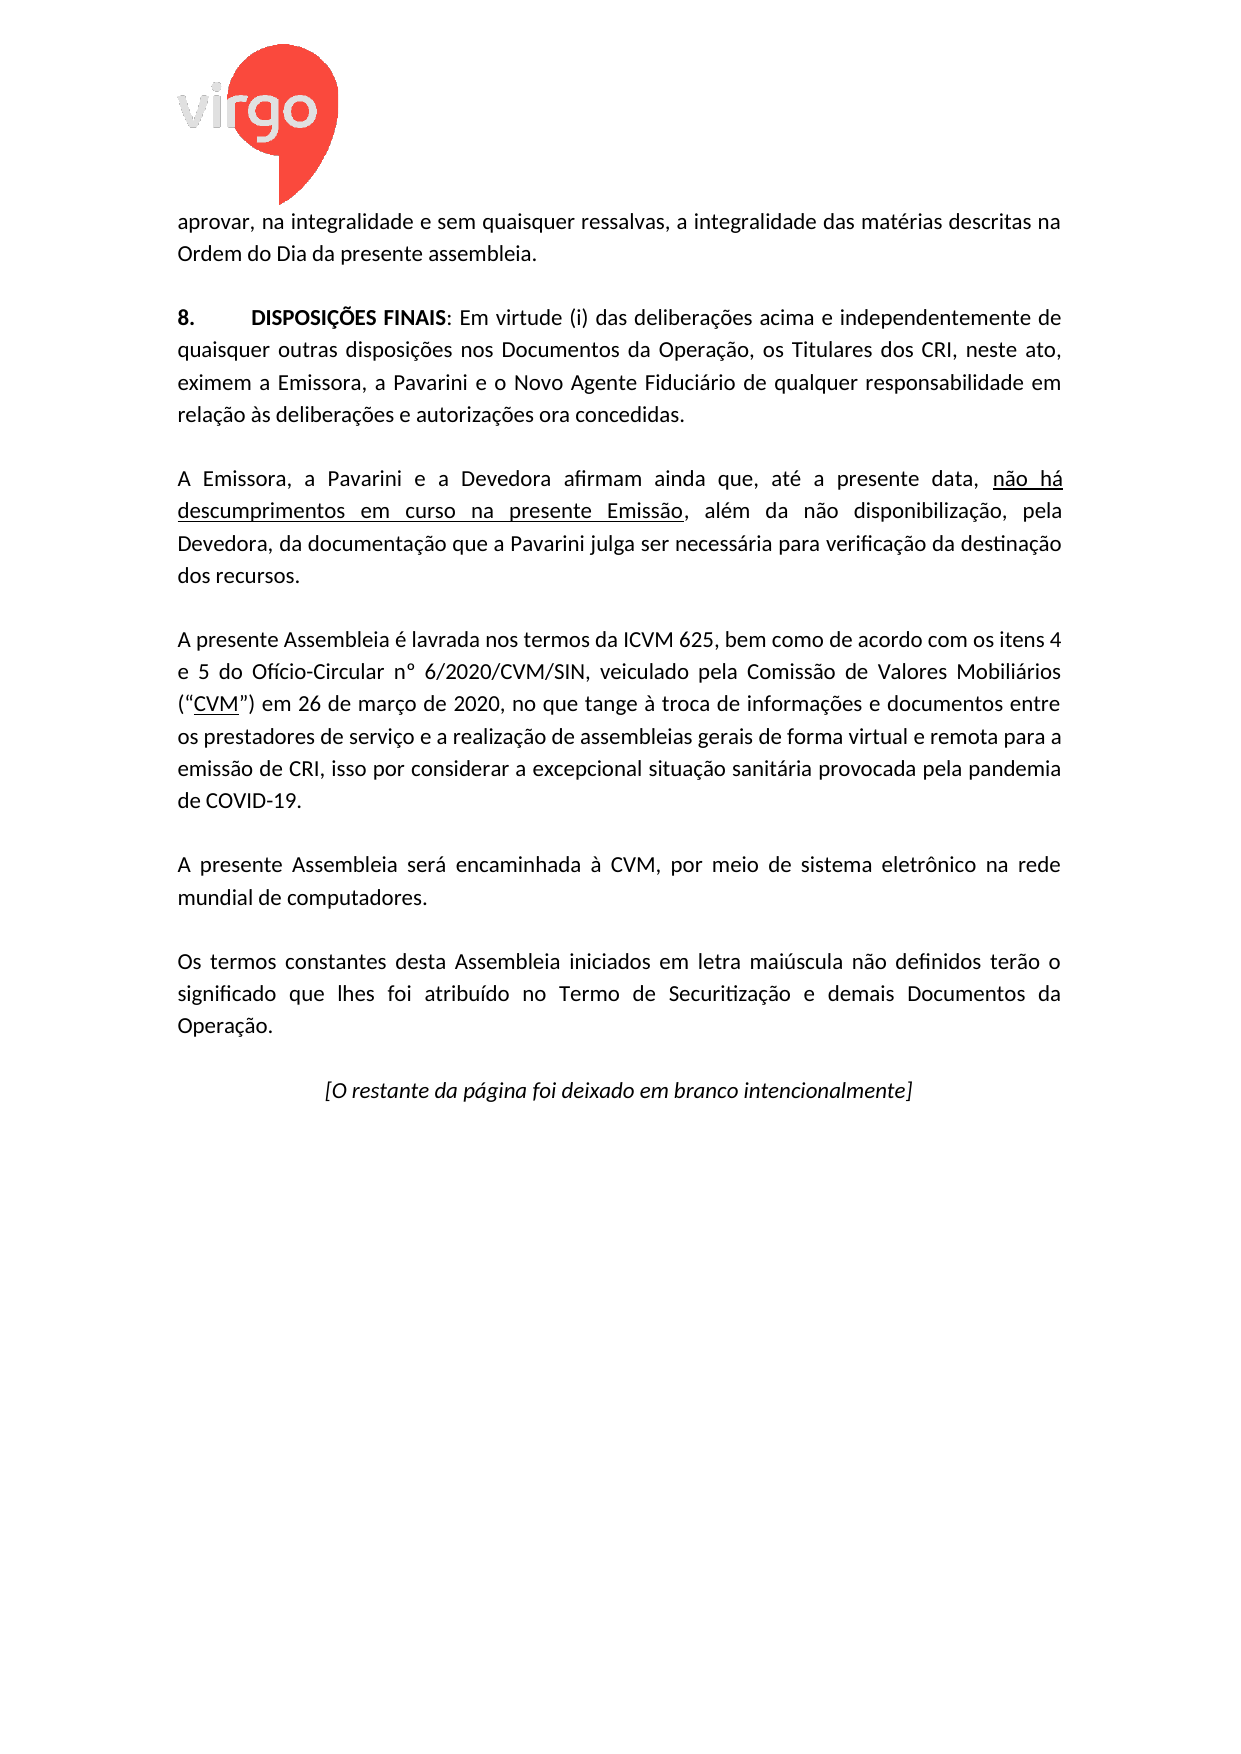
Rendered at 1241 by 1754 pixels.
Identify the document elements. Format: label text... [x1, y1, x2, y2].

text A presente Assembleia será encaminhada à CVM, por meio de sistema eletrônico na rede mundial de computadores. [177, 851, 1063, 911]
text A presente Assembleia é lavrada nos termos da ICVM 625, bem como de acordo com os itens 4 e 5 do Ofício-Circular nº 6/2020/CVM/SIN, veiculado pela Comissão de Valores Mobiliários (“CVM”) em 26 de março de 2020, no que tange à troca de informações e documentos entre os prestadores de serviço e a realização de assembleias gerais de forma virtual e remota para a emissão de CRI, isso por considerar a excepcional situação sanitária provocada pela pandemia de COVID-19. [177, 625, 1063, 814]
text [O restante da página foi deixado em branco intencionalmente] [177, 1076, 1063, 1104]
text Os termos constantes desta Assembleia iniciados em letra maiúscula não definidos terão o significado que lhes foi atribuído no Termo de Securitização e demais Documentos da Operação. [177, 947, 1063, 1039]
text 8. DISPOSIÇÕES FINAIS: Em virtude (i) das deliberações acima e independentemente de quaisquer outras disposições nos Documentos da Operação, os Titulares dos CRI, neste ato, eximem a Emissora, a Pavarini e o Novo Agente Fiduciário de qualquer responsabilidade em relação às deliberações e autorizações ora concedidas. [177, 303, 1063, 428]
text A Emissora, a Pavarini e a Devedora afirmam ainda que, até a presente data, não há descumprimentos em curso na presente Emissão, além da não disponibilização, pela Devedora, da documentação que a Pavarini julga ser necessária para verificação da destinação dos recursos. [177, 464, 1063, 589]
picture [177, 44, 339, 205]
